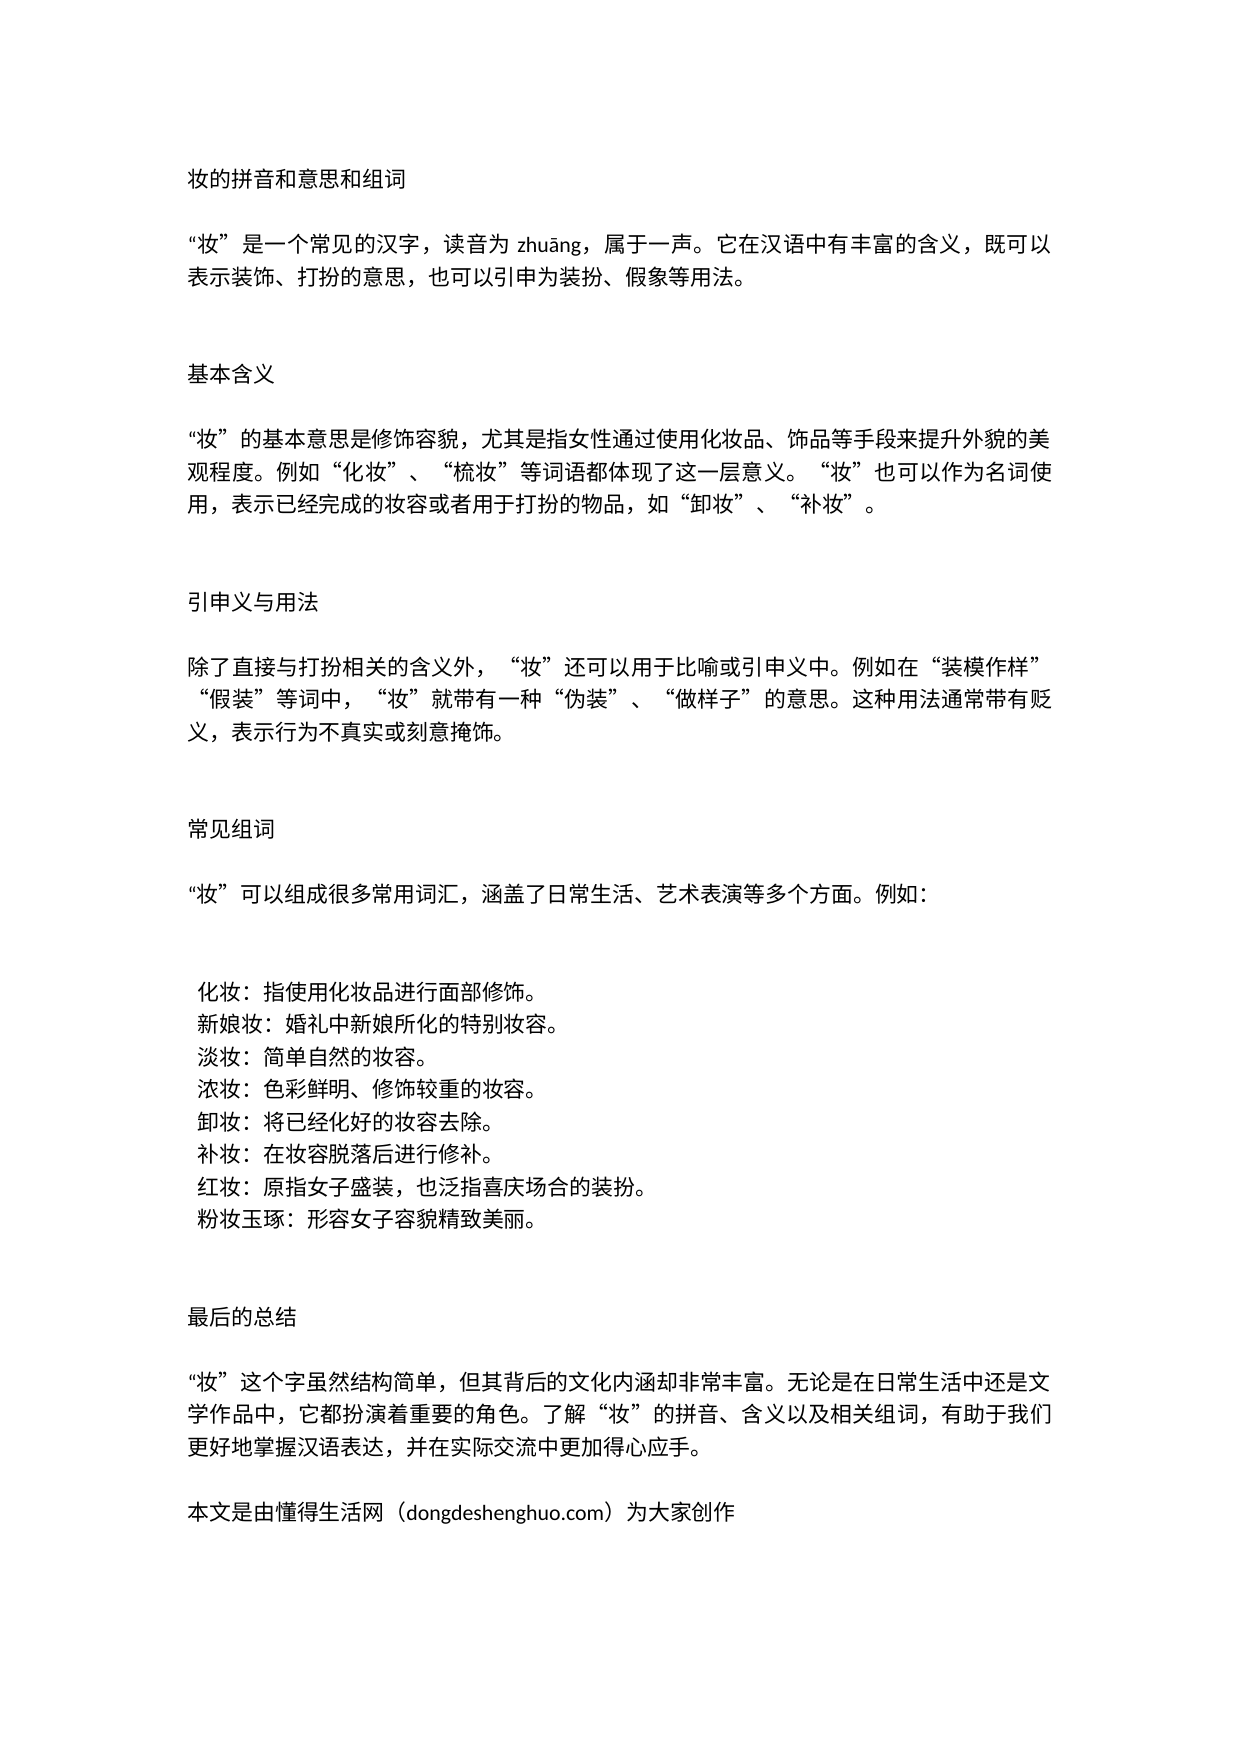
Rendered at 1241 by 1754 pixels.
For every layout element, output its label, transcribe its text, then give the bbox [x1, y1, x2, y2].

text 淡妆：简单自然的妆容。 [187, 1039, 1053, 1072]
text 本文是由懂得生活网（dongdeshenghuo.com）为大家创作 [187, 1494, 1053, 1527]
text 妆的拼音和意思和组词 [187, 162, 1053, 194]
text 最后的总结 [187, 1299, 1053, 1332]
text 粉妆玉琢：形容女子容貌精致美丽。 [187, 1202, 1053, 1234]
text 基本含义 [187, 357, 1053, 389]
text 新娘妆：婚礼中新娘所化的特别妆容。 [187, 1007, 1053, 1039]
text “妆”的基本意思是修饰容貌，尤其是指女性通过使用化妆品、饰品等手段来提升外貌的美观程度。例如“化妆”、“梳妆”等词语都体现了这一层意义。“妆”也可以作为名词使用，表示已经完成的妆容或者用于打扮的物品，如“卸妆”、“补妆”。 [187, 422, 1053, 519]
text 红妆：原指女子盛装，也泛指喜庆场合的装扮。 [187, 1169, 1053, 1202]
text 浓妆：色彩鲜明、修饰较重的妆容。 [187, 1072, 1053, 1104]
text 引申义与用法 [187, 584, 1053, 617]
text 除了直接与打扮相关的含义外，“妆”还可以用于比喻或引申义中。例如在“装模作样”、“假装”等词中，“妆”就带有一种“伪装”、“做样子”的意思。这种用法通常带有贬义，表示行为不真实或刻意掩饰。 [187, 649, 1053, 747]
text “妆”这个字虽然结构简单，但其背后的文化内涵却非常丰富。无论是在日常生活中还是文学作品中，它都扮演着重要的角色。了解“妆”的拼音、含义以及相关组词，有助于我们更好地掌握汉语表达，并在实际交流中更加得心应手。 [187, 1364, 1053, 1462]
text 化妆：指使用化妆品进行面部修饰。 [187, 974, 1053, 1007]
text 常见组词 [187, 812, 1053, 844]
text 卸妆：将已经化好的妆容去除。 [187, 1104, 1053, 1137]
text “妆”是一个常见的汉字，读音为 zhuāng，属于一声。它在汉语中有丰富的含义，既可以表示装饰、打扮的意思，也可以引申为装扮、假象等用法。 [187, 227, 1053, 292]
text 补妆：在妆容脱落后进行修补。 [187, 1137, 1053, 1169]
text “妆”可以组成很多常用词汇，涵盖了日常生活、艺术表演等多个方面。例如： [187, 877, 1053, 909]
